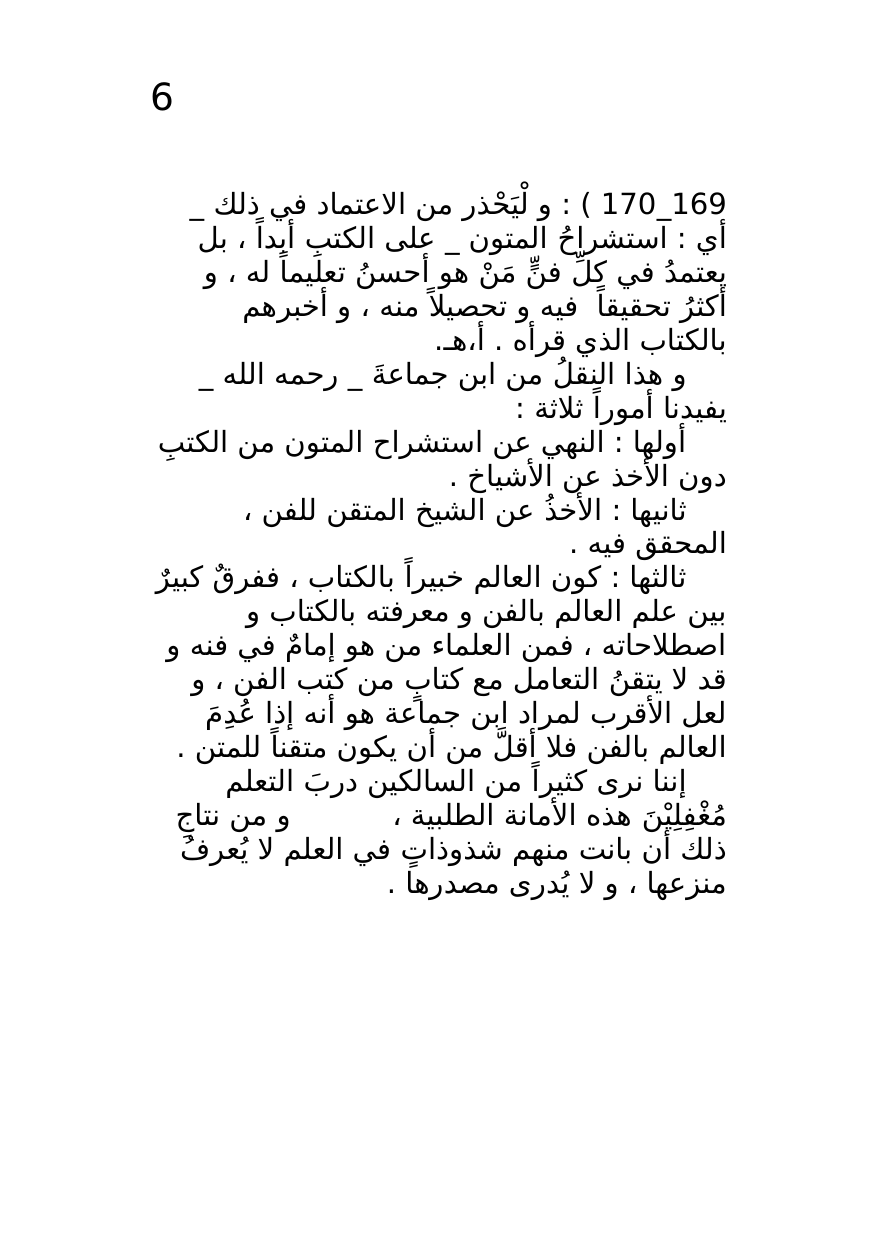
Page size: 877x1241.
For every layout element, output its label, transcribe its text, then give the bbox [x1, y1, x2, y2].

text أولها : النهي عن استشراح المتون من الكتبِ دون الأخذ عن الأشياخ . [150, 425, 727, 493]
text إننا نرى كثيراً من السالكين دربَ التعلم مُغْفِلِيْنَ هذه الأمانة الطلبية ، و من نتاجِ ذلك أن بانت منهم شذوذاتٍ في العلم لا يُعرفُ منزعها ، و لا يُدرى مصدرها . [150, 764, 727, 900]
text ثانيها : الأخذُ عن الشيخ المتقن للفن ، المحقق فيه . [150, 493, 727, 561]
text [150, 187, 727, 357]
text و هذا النقلُ من ابن جماعةَ _ رحمه الله _ يفيدنا أموراً ثلاثة : [150, 357, 727, 425]
text ثالثها : كون العالم خبيراً بالكتاب ، ففرقٌ كبيرٌ بين علم العالم بالفن و معرفته بالكتاب و اصطلاحاته ، فمن العلماء من هو إمامٌ في فنه و قد لا يتقنُ التعامل مع كتابٍ من كتب الفن ، و لعل الأقرب لمراد ابن جماعة هو أنه إذا عُدِمَ العالم بالفن فلا أقلَّ من أن يكون متقناً للمتن . [150, 561, 727, 764]
